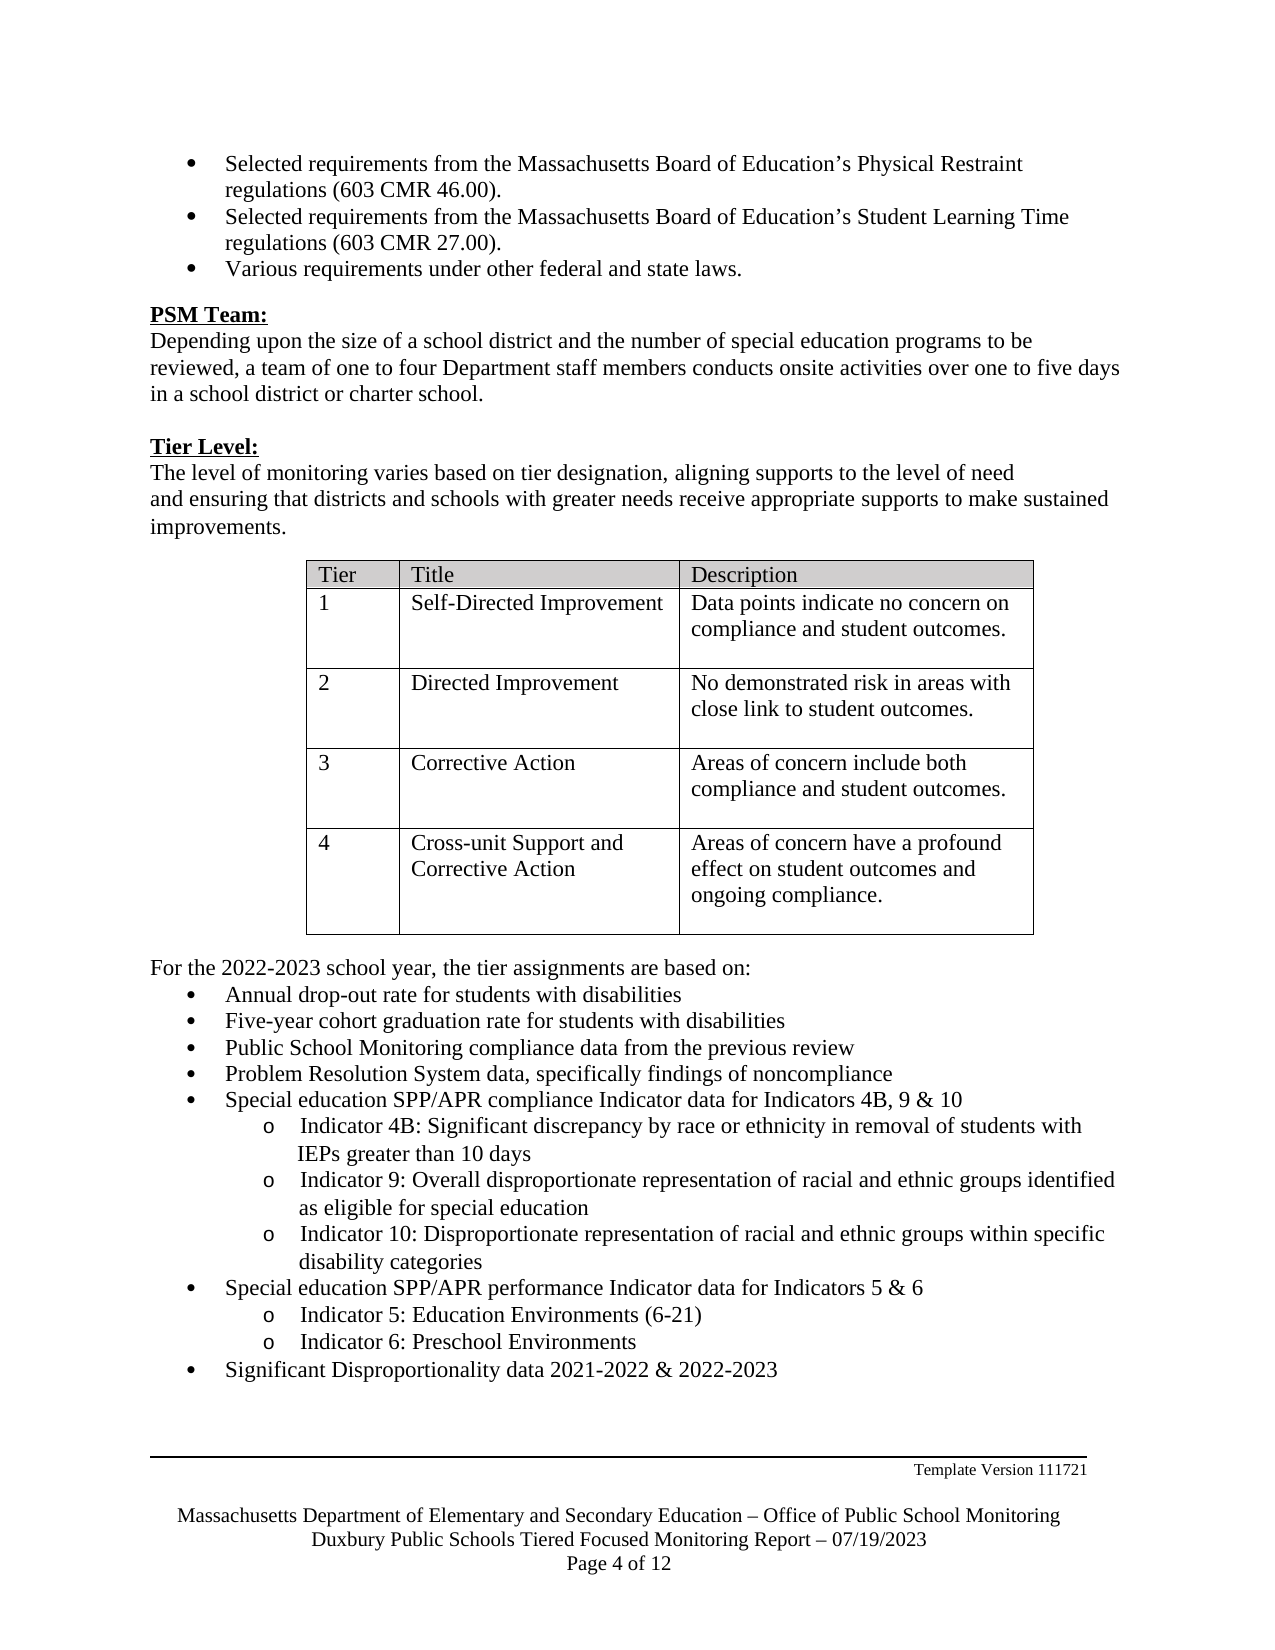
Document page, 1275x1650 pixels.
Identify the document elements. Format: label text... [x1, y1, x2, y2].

list Special education SPP/APR compliance Indicator data for Indicators 4B, 9 & 10 [187, 1086, 1125, 1113]
text IEPs greater than 10 days [262, 1140, 1125, 1167]
list Annual drop-out rate for students with disabilities [187, 981, 1125, 1007]
table_cell 3 [307, 749, 399, 828]
list Indicator 6: Preschool Environments [262, 1328, 1125, 1356]
list Selected requirements from the Massachusetts Board of Education’s Physical Restraint regulations (603 CMR 46.00). [187, 150, 1125, 203]
table_header Title [400, 561, 679, 587]
list Special education SPP/APR performance Indicator data for Indicators 5 & 6 [187, 1274, 1125, 1301]
text disability categories [150, 1248, 1125, 1274]
text PSM Team: [150, 301, 1125, 327]
list Significant Disproportionality data 2021-2022 & 2022-2023 [187, 1356, 1125, 1382]
table_cell Directed Improvement [400, 669, 679, 748]
table_cell 1 [307, 589, 399, 668]
list Indicator 4B: Significant discrepancy by race or ethnicity in removal of students with [262, 1113, 1125, 1140]
list Various requirements under other federal and state laws. [187, 255, 1125, 282]
list Indicator 5: Education Environments (6-21) [262, 1301, 1125, 1328]
table_cell 2 [307, 669, 399, 748]
text Tier Level: [150, 433, 1125, 459]
text For the 2022-2023 school year, the tier assignments are based on: [150, 954, 1125, 981]
list Selected requirements from the Massachusetts Board of Education’s Student Learning Time regulations (603 CMR 27.00). [187, 203, 1125, 255]
table_cell Corrective Action [400, 749, 679, 828]
table_cell Data points indicate no concern on compliance and student outcomes. [680, 589, 1033, 668]
list Indicator 9: Overall disproportionate representation of racial and ethnic groups identified [262, 1167, 1125, 1194]
table_header Tier [307, 561, 399, 587]
table_cell Cross-unit Support and Corrective Action [400, 829, 679, 934]
text Depending upon the size of a school district and the number of special education programs to be reviewed, a team of one to four Department staff members conducts onsite activities over one to five days in a school district or charter school. [150, 327, 1125, 406]
list Indicator 10: Disproportionate representation of racial and ethnic groups within specific [262, 1221, 1125, 1248]
list Public School Monitoring compliance data from the previous review [187, 1033, 1125, 1060]
text The level of monitoring varies based on tier designation, aligning supports to the level of need and ensuring that districts and schools with greater needs receive appropriate supports to make sustained improvements. [150, 459, 1125, 540]
table_header Description [680, 561, 1033, 587]
list Problem Resolution System data, specifically findings of noncompliance [187, 1060, 1125, 1086]
table_cell No demonstrated risk in areas with close link to student outcomes. [680, 669, 1033, 748]
table_cell Self-Directed Improvement [400, 589, 679, 668]
table_cell Areas of concern have a profound effect on student outcomes and ongoing compliance. [680, 829, 1033, 934]
table_cell 4 [307, 829, 399, 934]
text as eligible for special education [150, 1194, 1125, 1221]
table_cell Areas of concern include both compliance and student outcomes. [680, 749, 1033, 828]
list Five-year cohort graduation rate for students with disabilities [187, 1007, 1125, 1033]
